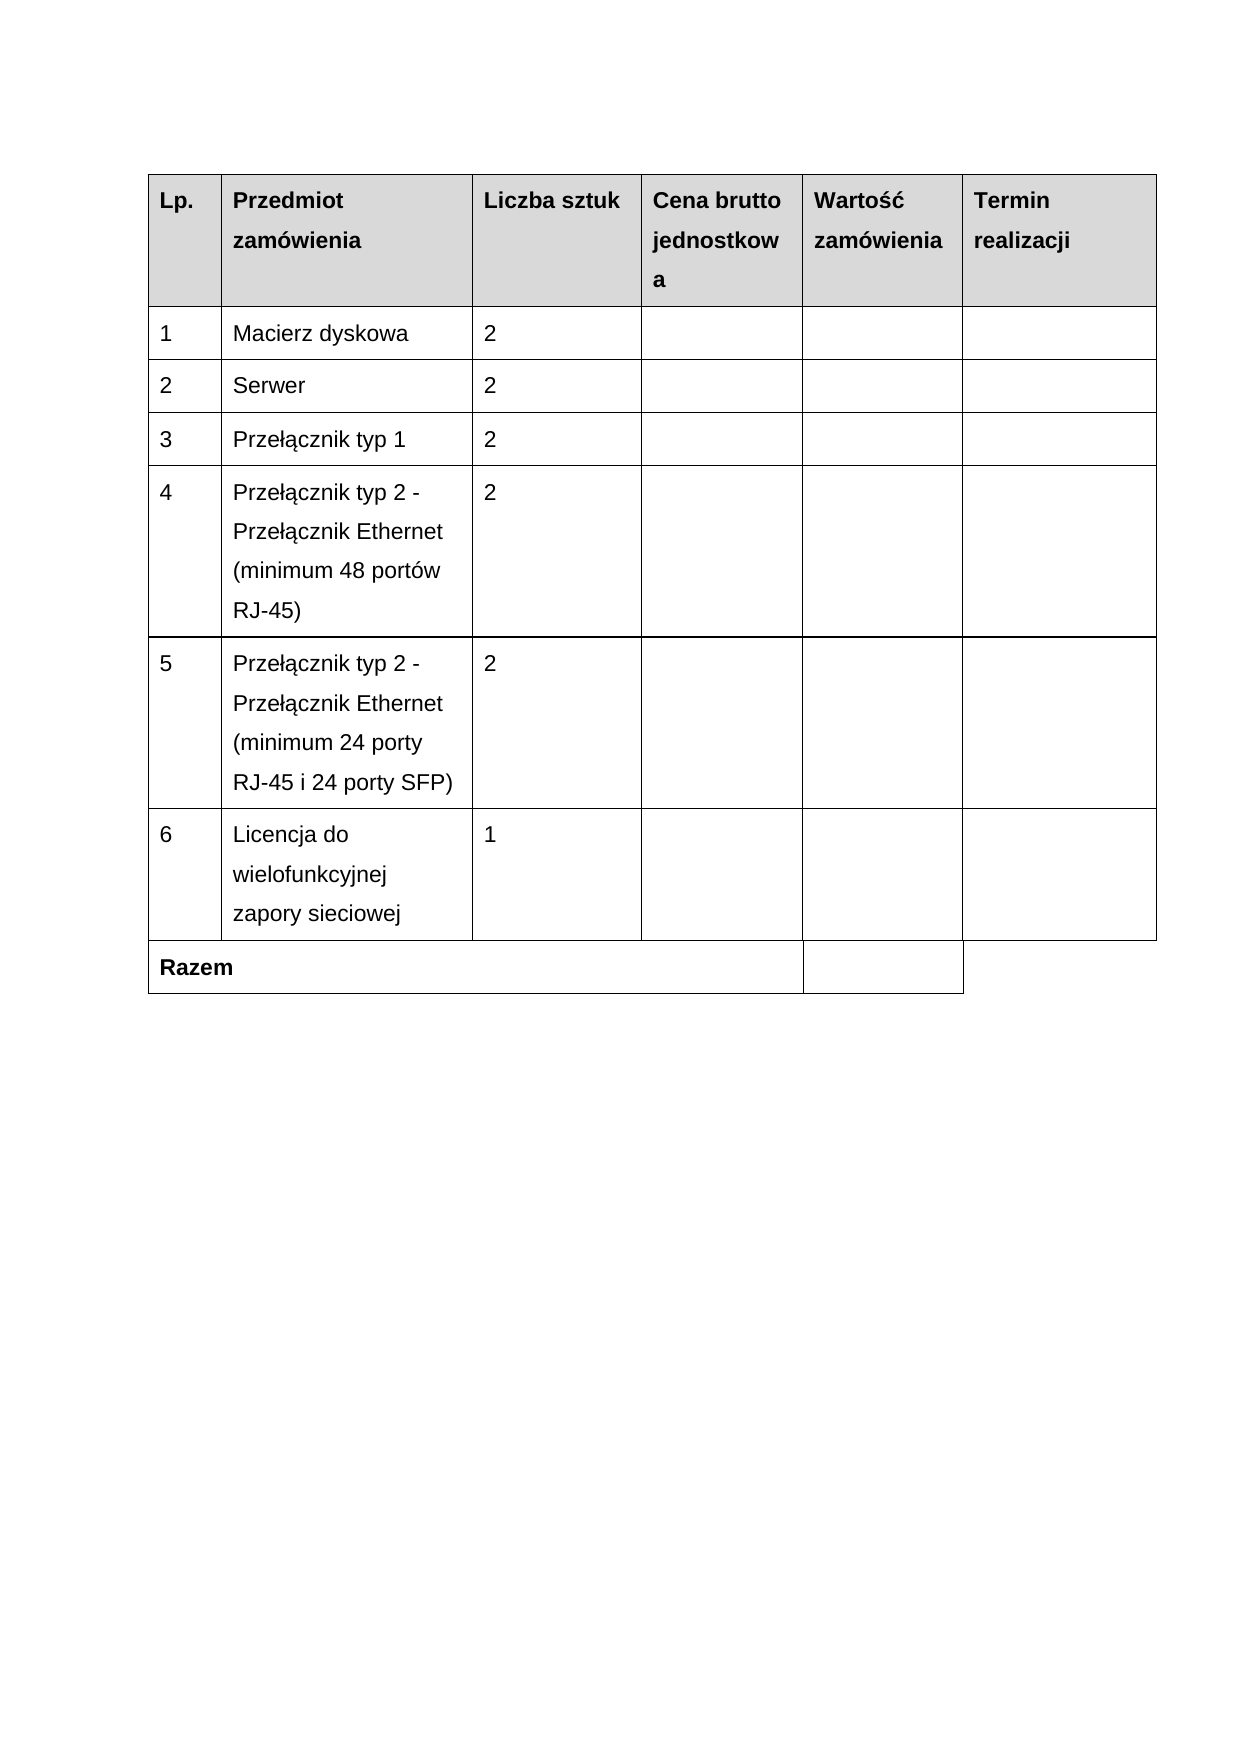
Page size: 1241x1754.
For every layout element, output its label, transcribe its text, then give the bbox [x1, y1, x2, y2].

table_header Termin realizacji [963, 175, 1156, 306]
table_cell [803, 466, 962, 636]
table_header Wartość zamówienia [803, 175, 962, 306]
table_cell Serwer [222, 360, 472, 412]
table_cell [803, 809, 962, 940]
table_cell 1 [149, 307, 221, 359]
table_cell 2 [473, 413, 641, 465]
table_header Przedmiot zamówienia [222, 175, 472, 306]
table_cell Przełącznik typ 2 - Przełącznik Ethernet (minimum 48 portów RJ-45) [222, 466, 472, 636]
table_cell [803, 413, 962, 465]
table_cell [963, 638, 1156, 808]
table_cell [642, 360, 802, 412]
table_cell [804, 941, 963, 993]
table_cell 2 [149, 360, 221, 412]
table_cell 2 [473, 360, 641, 412]
table_cell [963, 307, 1156, 359]
table_cell [642, 466, 802, 636]
table_cell 5 [149, 638, 221, 808]
table_cell [642, 638, 802, 808]
table_cell 2 [473, 307, 641, 359]
table_cell [803, 360, 962, 412]
table_cell 2 [473, 638, 641, 808]
table_cell [963, 413, 1156, 465]
table_cell [963, 466, 1156, 636]
table_cell [803, 638, 962, 808]
table_cell [963, 360, 1156, 412]
table_cell 4 [149, 466, 221, 636]
table_cell [642, 809, 802, 940]
table_cell 6 [149, 809, 221, 940]
table_cell [642, 307, 802, 359]
table_cell [642, 413, 802, 465]
table_cell [803, 307, 962, 359]
table_cell Licencja do wielofunkcyjnej zapory sieciowej [222, 809, 472, 940]
table_cell Przełącznik typ 1 [222, 413, 472, 465]
table_cell 1 [473, 809, 641, 940]
table_cell 3 [149, 413, 221, 465]
table_cell Przełącznik typ 2 - Przełącznik Ethernet (minimum 24 porty RJ-45 i 24 porty SFP) [222, 638, 472, 808]
table_cell Macierz dyskowa [222, 307, 472, 359]
table_header Liczba sztuk [473, 175, 641, 306]
table_cell 2 [473, 466, 641, 636]
table_cell [963, 809, 1156, 940]
table_header Lp. [149, 175, 221, 306]
table_cell Razem [149, 941, 803, 993]
table_header Cena brutto jednostkowa [642, 175, 802, 306]
